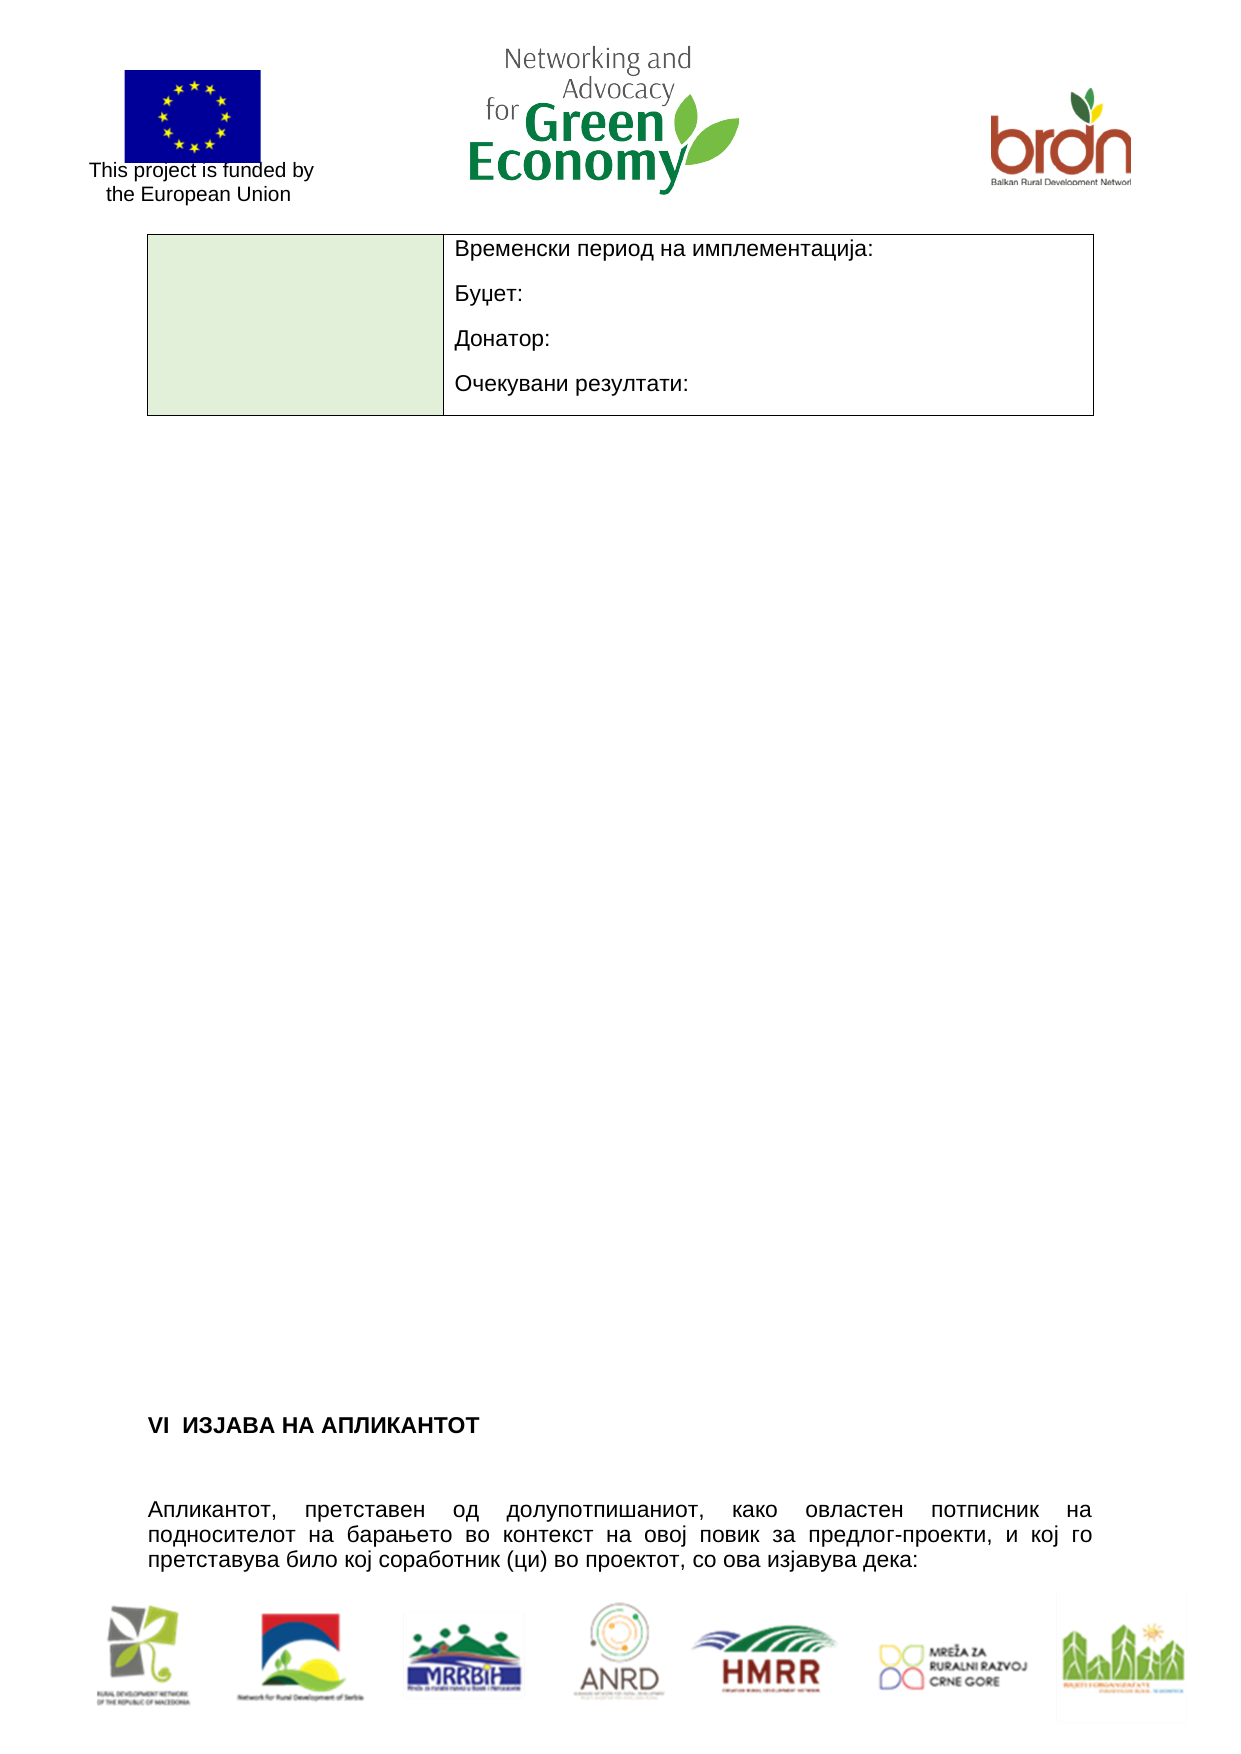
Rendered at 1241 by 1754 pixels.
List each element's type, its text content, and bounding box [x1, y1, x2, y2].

picture [123, 70, 261, 161]
text Апликантот, претставен од долупотпишаниот, како овластен потписник на подносителот на барањето во контекст на овој повик за предлог-проекти, и кој го претставува било кој соработник (ци) во проектот, со ова изјавува дека: [148, 1497, 1093, 1572]
picture [990, 87, 1131, 185]
table_cell Наслов на проектот: Временски период на имплементација: Буџет: Донатор: Очекувани резултати: [444, 235, 1093, 415]
picture [96, 1593, 1188, 1726]
picture [470, 44, 740, 195]
text VI ИЗЈАВА НА АПЛИКАНТОТ [148, 1414, 1093, 1439]
